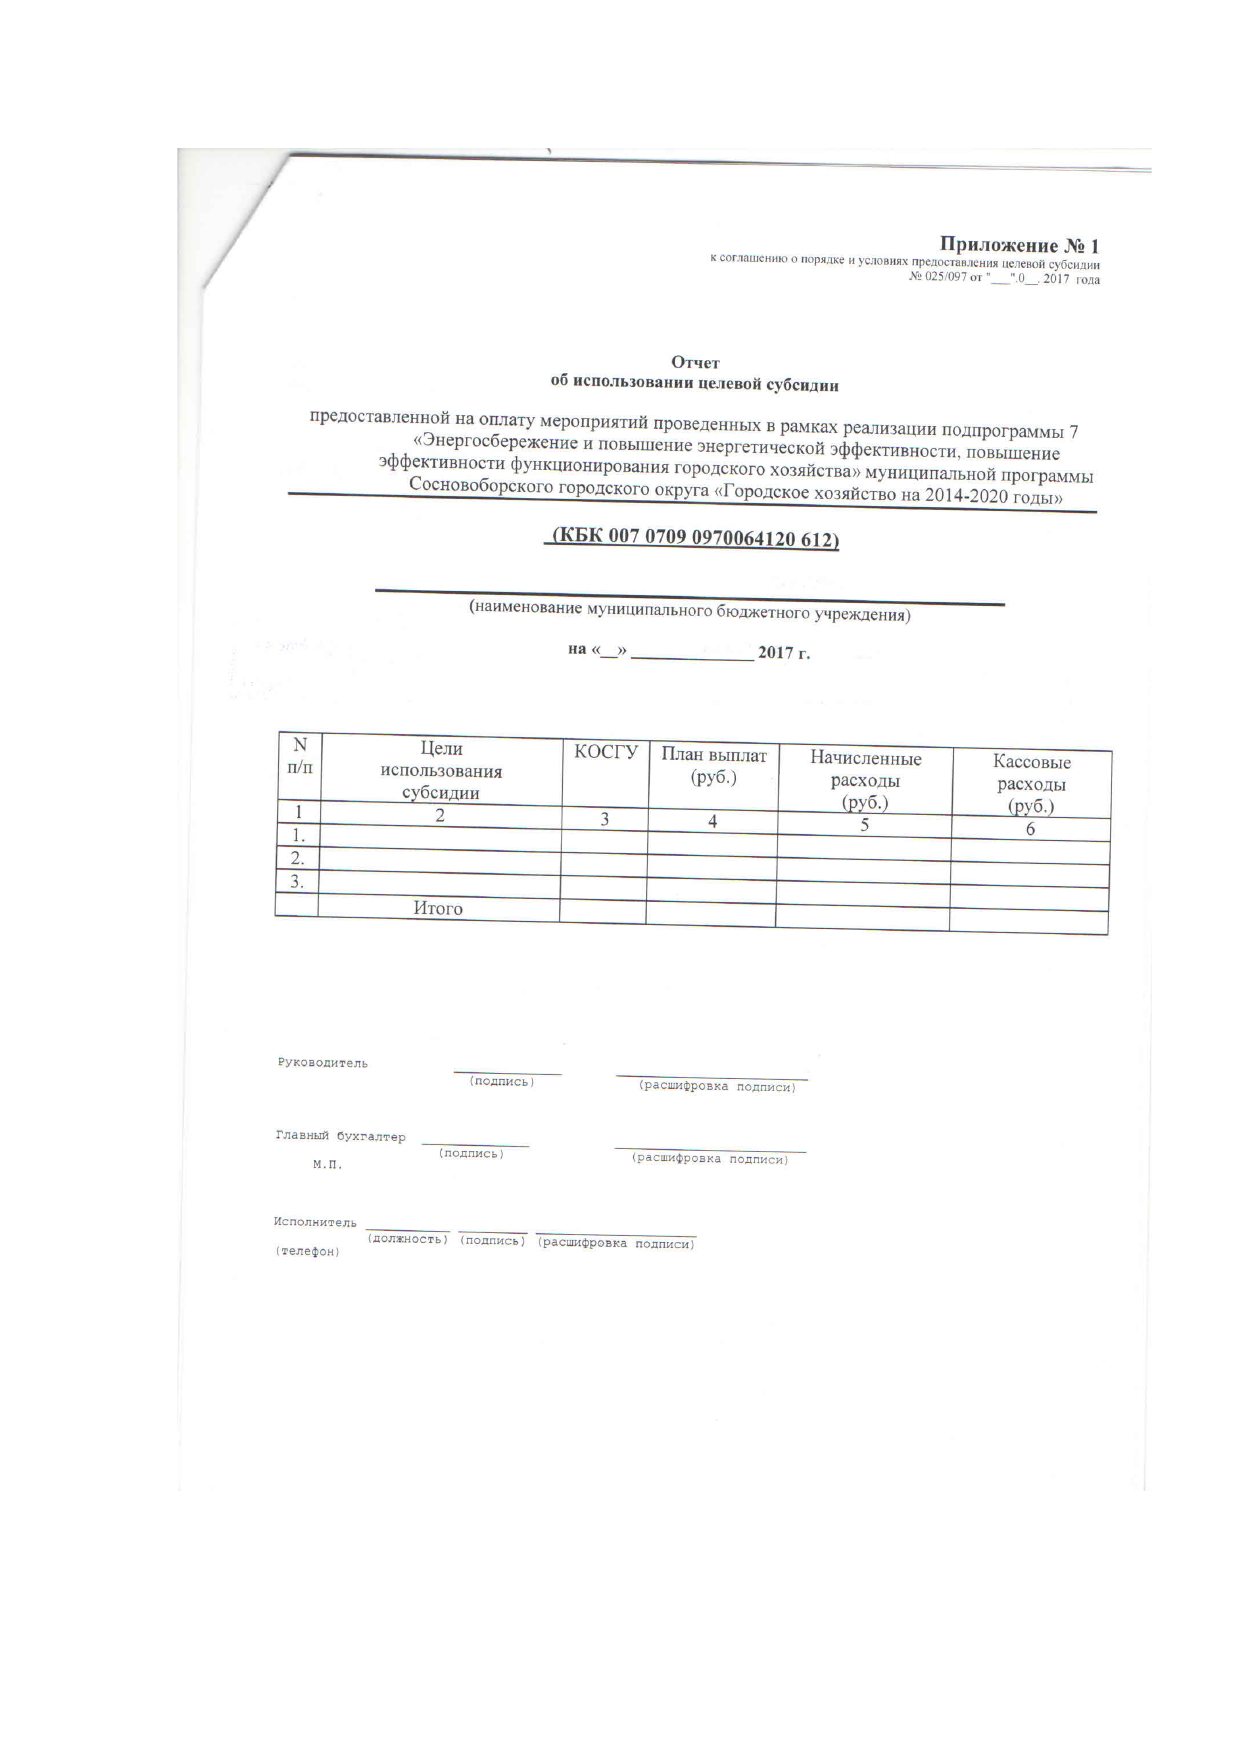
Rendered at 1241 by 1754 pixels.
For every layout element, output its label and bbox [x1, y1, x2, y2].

picture [177, 148, 1152, 1491]
